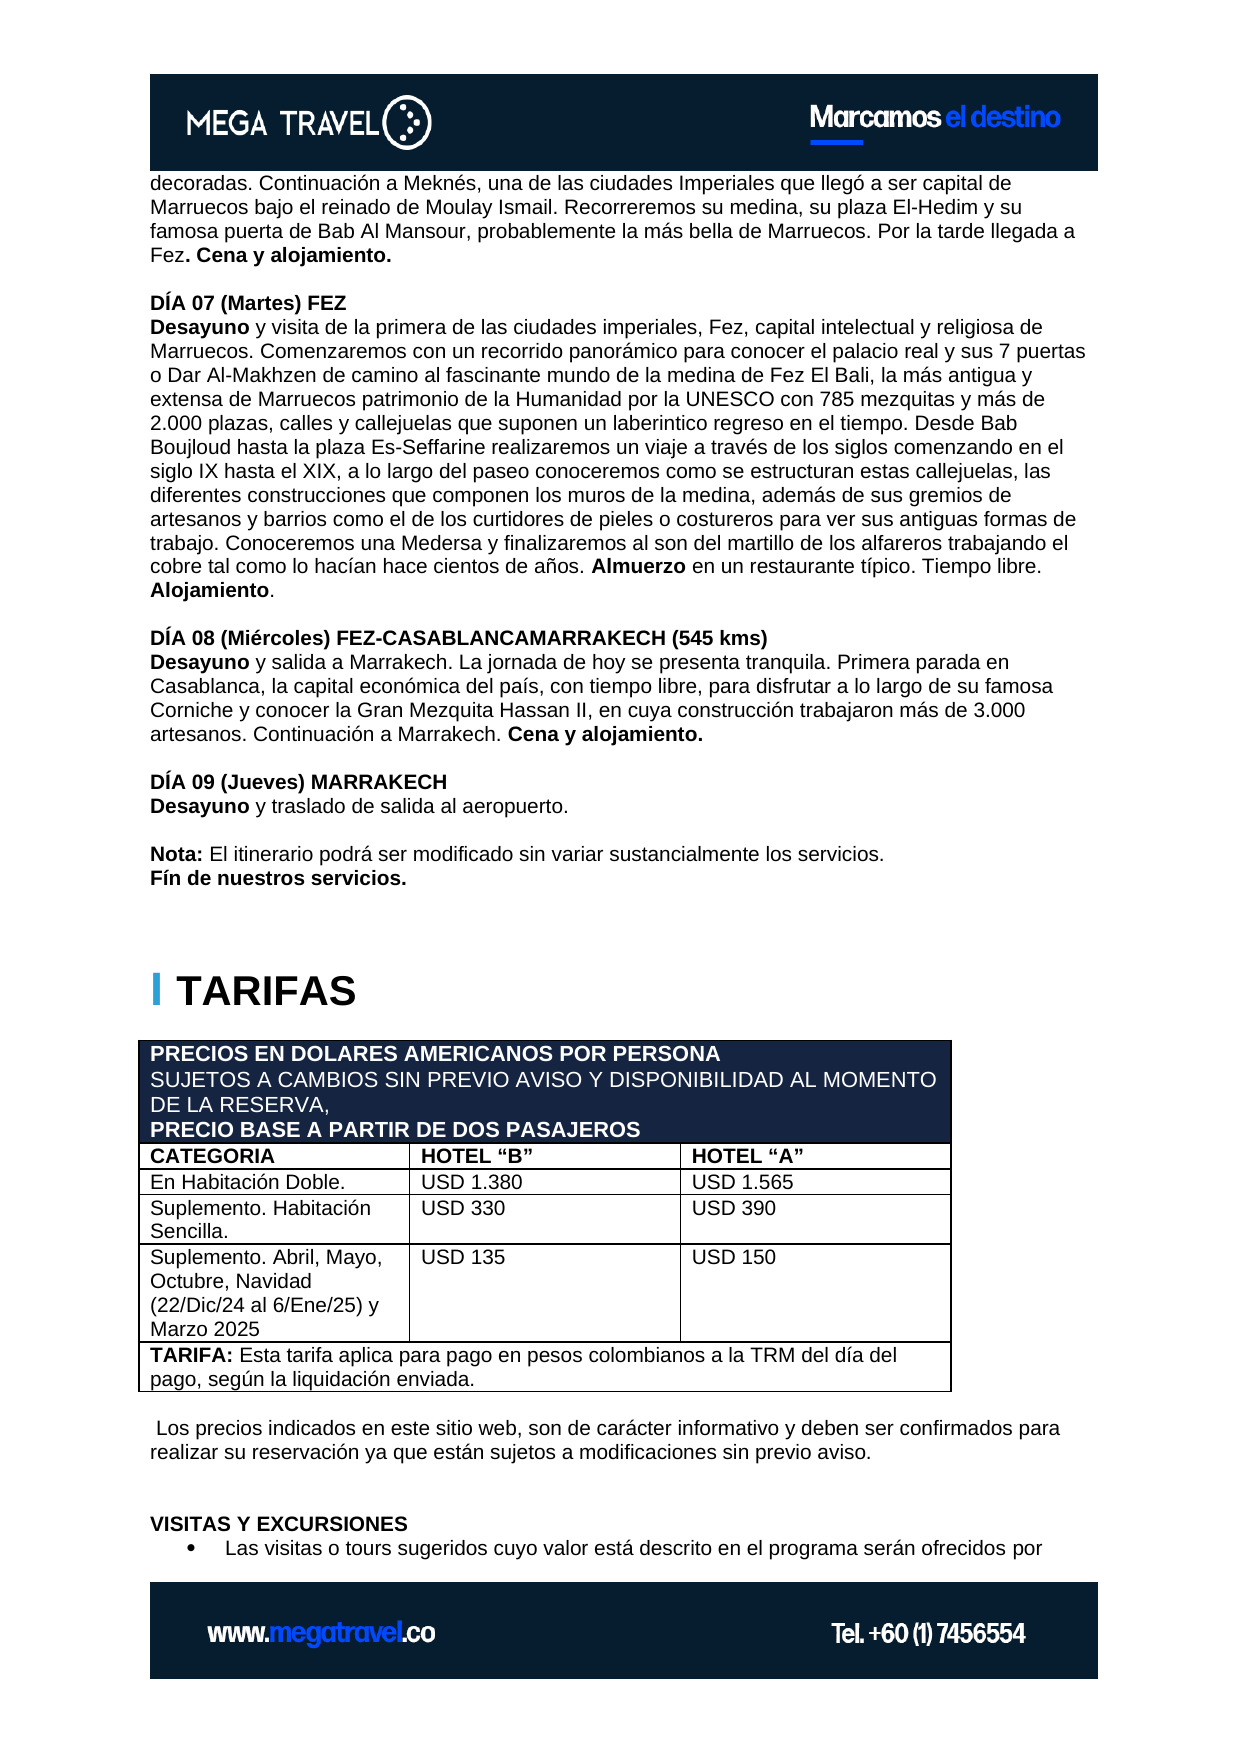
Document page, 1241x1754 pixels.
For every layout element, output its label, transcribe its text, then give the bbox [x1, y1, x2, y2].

table_cell USD 1.565 [681, 1170, 950, 1193]
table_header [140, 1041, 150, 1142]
table_cell HOTEL “A” [681, 1144, 950, 1168]
table_cell USD 150 [681, 1245, 950, 1341]
table_cell En Habitación Doble. [140, 1170, 409, 1193]
text Desayuno y salida a Marrakech. La jornada de hoy se presenta tranquila. Primera parada en Casablanca, la capital económica del país, con tiempo libre, para disfrutar a lo largo de su famosa Corniche y conocer la Gran Mezquita Hassan II, en cuya construcción trabajaron más de 3.000 artesanos. Continuación a Marrakech. Cena y alojamiento. [150, 650, 1090, 746]
picture [150, 74, 1098, 171]
table_cell Suplemento. Habitación Sencilla. [140, 1195, 409, 1243]
text DÍA 08 (Miércoles) FEZ-CASABLANCAMARRAKECH (545 kms) [150, 626, 1090, 650]
text DÍA 07 (Martes) FEZ [150, 291, 1090, 315]
table_cell HOTEL “B” [410, 1144, 680, 1168]
text Desayuno y traslado de salida al aeropuerto. [150, 794, 1090, 818]
text VISITAS Y EXCURSIONES [150, 1512, 1090, 1536]
table_cell USD 330 [410, 1195, 680, 1243]
text Nota: El itinerario podrá ser modificado sin variar sustancialmente los servicios. [150, 842, 1090, 866]
table_cell TARIFA: Esta tarifa aplica para pago en pesos colombianos a la TRM del día del pago, según la liquidación enviada. [140, 1343, 950, 1391]
text Fín de nuestros servicios. [150, 866, 1090, 890]
table_cell USD 135 [410, 1245, 680, 1341]
text DÍA 09 (Jueves) MARRAKECH [150, 770, 1090, 794]
table_cell CATEGORIA [140, 1144, 409, 1168]
table_cell USD 1.380 [410, 1170, 680, 1193]
picture [150, 1582, 1098, 1679]
text Desayuno y visita de la primera de las ciudades imperiales, Fez, capital intelectual y religiosa de Marruecos. Comenzaremos con un recorrido panorámico para conocer el palacio real y sus 7 puertas o Dar Al-Makhzen de camino al fascinante mundo de la medina de Fez El Bali, la más antigua y extensa de Marruecos patrimonio de la Humanidad por la UNESCO con 785 mezquitas y más de 2.000 plazas, calles y callejuelas que suponen un laberintico regreso en el tiempo. Desde Bab Boujloud hasta la plaza Es-Seffarine realizaremos un viaje a través de los siglos comenzando en el siglo IX hasta el XIX, a lo largo del paseo conoceremos como se estructuran estas callejuelas, las diferentes construcciones que componen los muros de la medina, además de sus gremios de artesanos y barrios como el de los curtidores de pieles o costureros para ver sus antiguas formas de trabajo. Conoceremos una Medersa y finalizaremos al son del martillo de los alfareros trabajando el cobre tal como lo hacían hace cientos de años. Almuerzo en un restaurante típico. Tiempo libre. Alojamiento. [150, 315, 1090, 602]
table_header PRECIOS EN DOLARES AMERICANOS POR PERSONA SUJETOS A CAMBIOS SIN PREVIO AVISO Y DISPONIBILIDAD AL MOMENTO DE LA RESERVA, PRECIO BASE A PARTIR DE DOS PASAJEROS [330, 1041, 950, 1142]
table_cell USD 390 [681, 1195, 950, 1243]
table_cell Suplemento. Abril, Mayo, Octubre, Navidad(22/Dic/24 al 6/Ene/25) y Marzo 2025 [140, 1245, 409, 1341]
